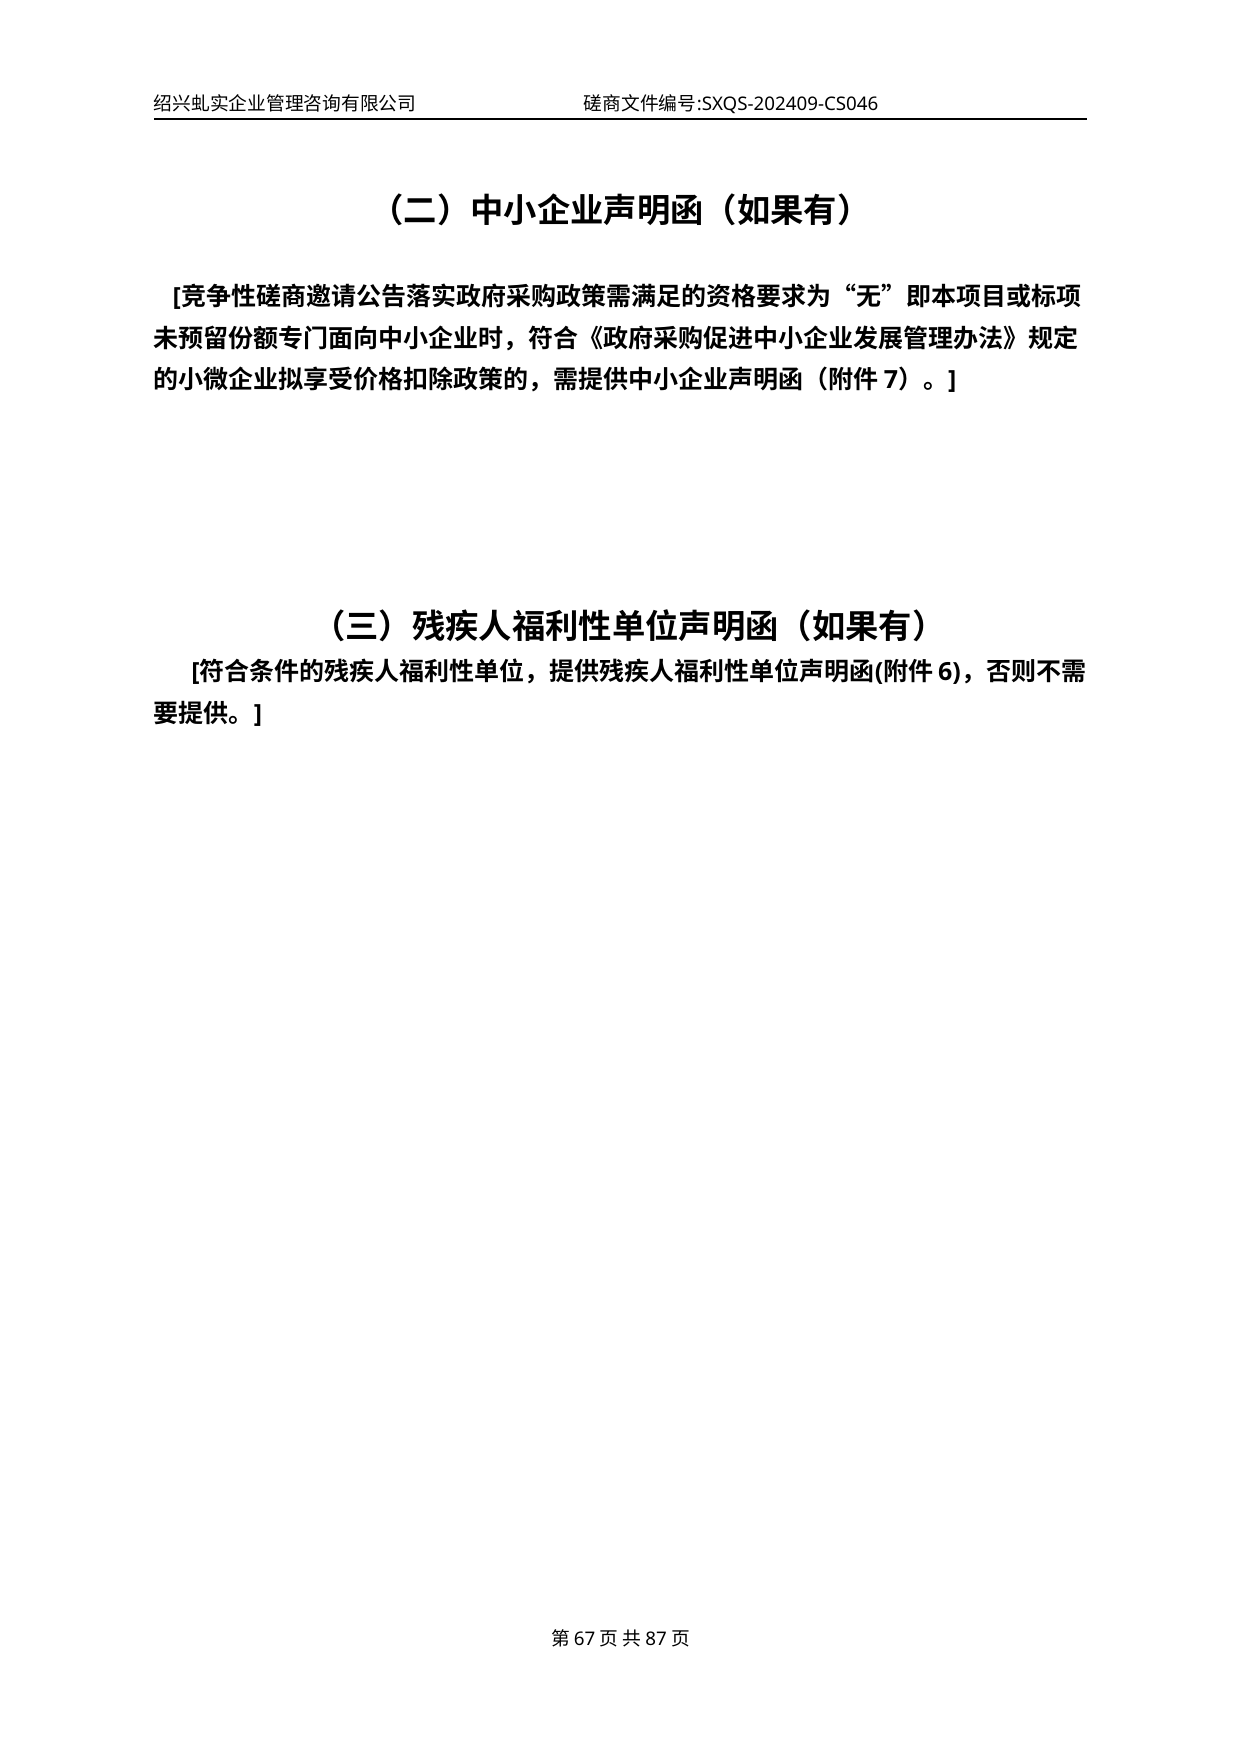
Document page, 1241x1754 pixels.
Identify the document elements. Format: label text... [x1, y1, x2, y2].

text （二）中小企业声明函（如果有） [153, 189, 1087, 231]
text [竞争性磋商邀请公告落实政府采购政策需满足的资格要求为“无”即本项目或标项未预留份额专门面向中小企业时，符合《政府采购促进中小企业发展管理办法》规定的小微企业拟享受价格扣除政策的，需提供中小企业声明函（附件7）。] [153, 272, 1087, 397]
text （三）残疾人福利性单位声明函（如果有） [153, 606, 1087, 647]
text [符合条件的残疾人福利性单位，提供残疾人福利性单位声明函(附件6)，否则不需要提供。] [153, 647, 1087, 731]
